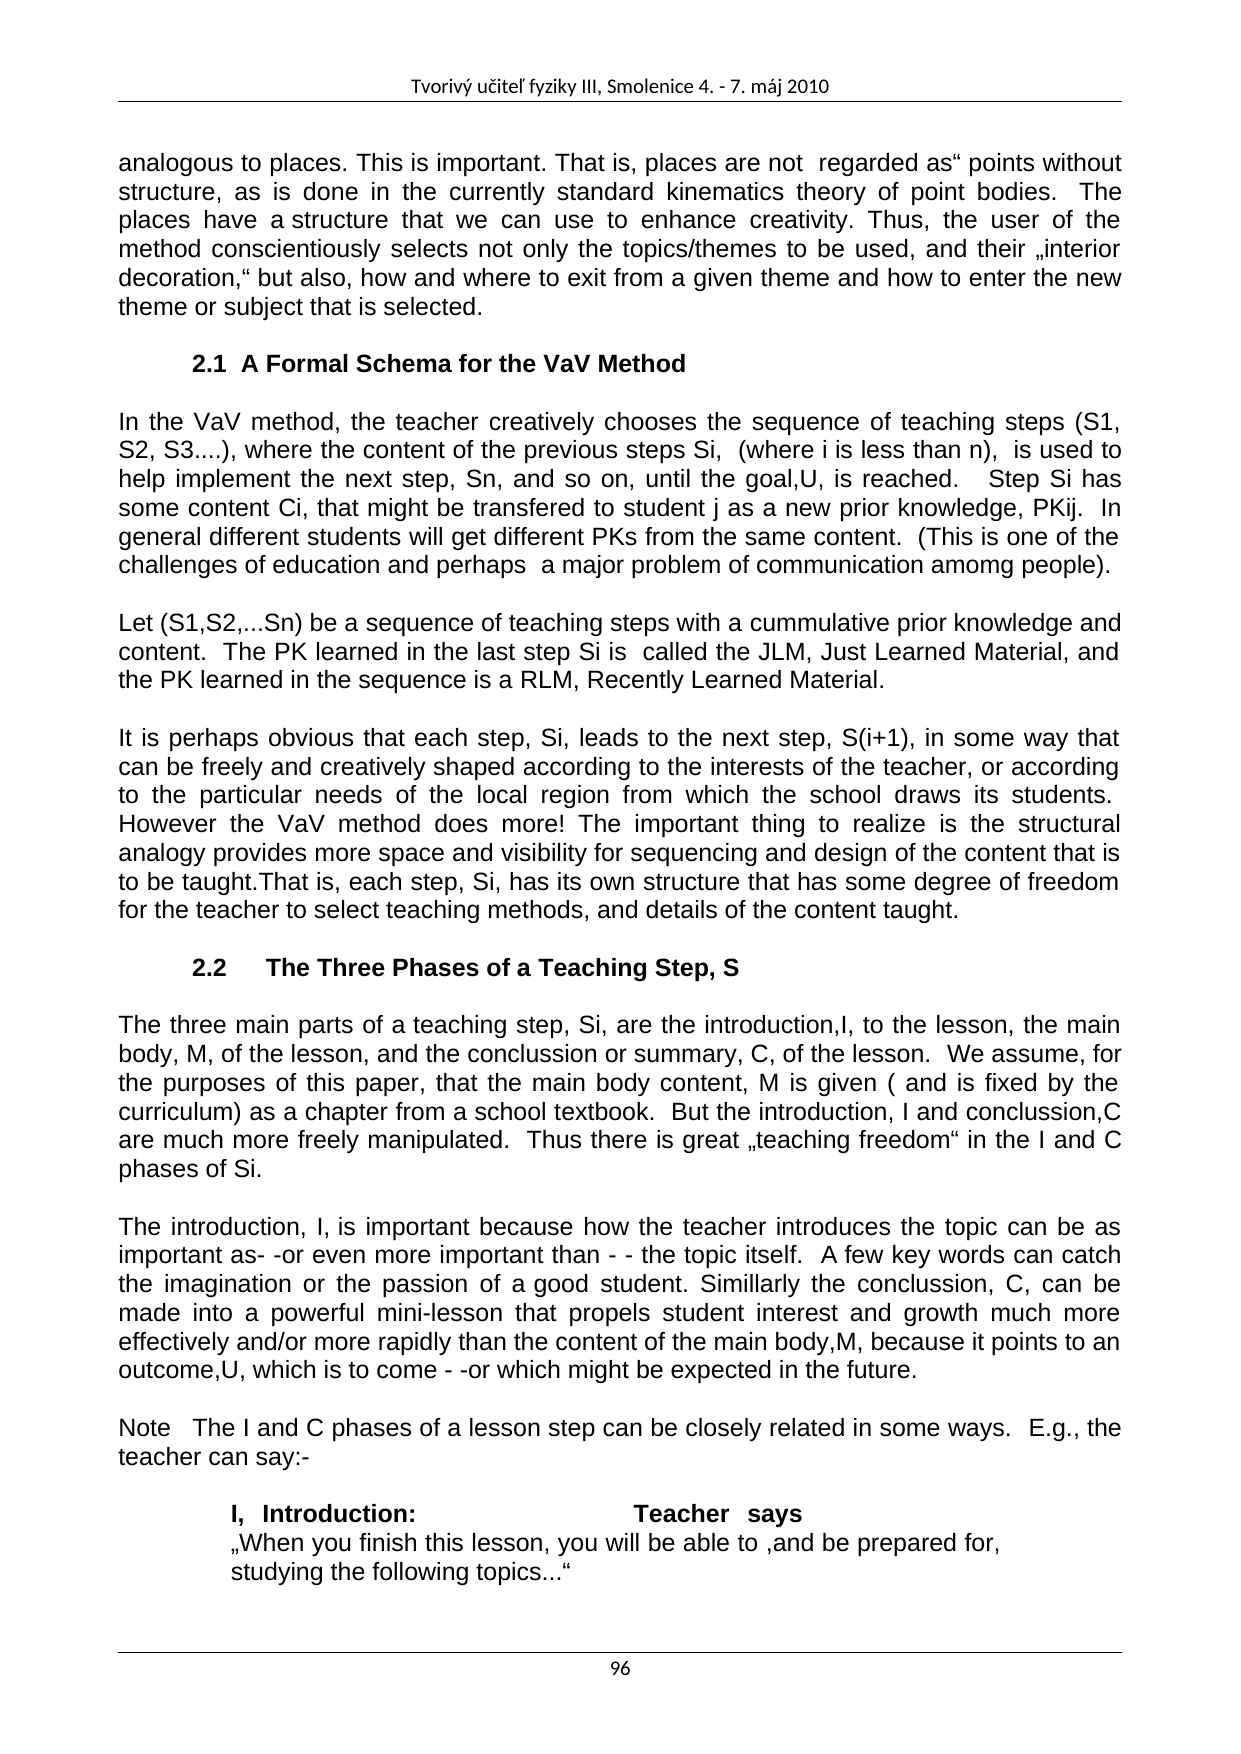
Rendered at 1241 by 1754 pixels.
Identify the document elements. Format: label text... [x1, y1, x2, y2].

text I, Introduction: Teacher says „When you finish this lesson, you will be able to ,and be prepared for, studying the following topics...“ [231, 1499, 1002, 1585]
text Note The I and C phases of a lesson step can be closely related in some ways. E.g., the teacher can say:- [118, 1413, 1122, 1470]
text It is perhaps obvious that each step, Si, leads to the next step, S(i+1), in some way that can be freely and creatively shaped according to the interests of the teacher, or according to the particular needs of the local region from which the school draws its students. However the VaV method does more! The important thing to realize is the structural analogy provides more space and visibility for sequencing and design of the content that is to be taught.That is, each step, Si, has its own structure that has some degree of freedom for the teacher to select teaching methods, and details of the content taught. [118, 723, 1122, 924]
text In the VaV method, the teacher creatively chooses the sequence of teaching steps (S1, S2, S3....), where the content of the previous steps Si, (where i is less than n), is used to help implement the next step, Sn, and so on, until the goal,U, is reached. Step Si has some content Ci, that might be transfered to student j as a new prior knowledge, PKij. In general different students will get different PKs from the same content. (This is one of the challenges of education and perhaps a major problem of communication amomg people). [118, 406, 1122, 579]
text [118, 148, 1122, 320]
text The introduction, I, is important because how the teacher introduces the topic can be as important as- -or even more important than - - the topic itself. A few key words can catch the imagination or the passion of a good student. Simillarly the conclussion, C, can be made into a powerful mini-lesson that propels student interest and growth much more effectively and/or more rapidly than the content of the main body,M, because it points to an outcome,U, which is to come - -or which might be expected in the future. [118, 1211, 1122, 1384]
text 2.2 The Three Phases of a Teaching Step, S [118, 953, 1122, 981]
text The three main parts of a teaching step, Si, are the introduction,I, to the lesson, the main body, M, of the lesson, and the conclussion or summary, C, of the lesson. We assume, for the purposes of this paper, that the main body content, M is given ( and is fixed by the curriculum) as a chapter from a school textbook. But the introduction, I and conclussion,C are much more freely manipulated. Thus there is great „teaching freedom“ in the I and C phases of Si. [118, 1010, 1122, 1183]
text Let (S1,S2,...Sn) be a sequence of teaching steps with a cummulative prior knowledge and content. The PK learned in the last step Si is called the JLM, Just Learned Material, and the PK learned in the sequence is a RLM, Recently Learned Material. [118, 608, 1122, 694]
text 2.1 A Formal Schema for the VaV Method [118, 349, 1122, 378]
